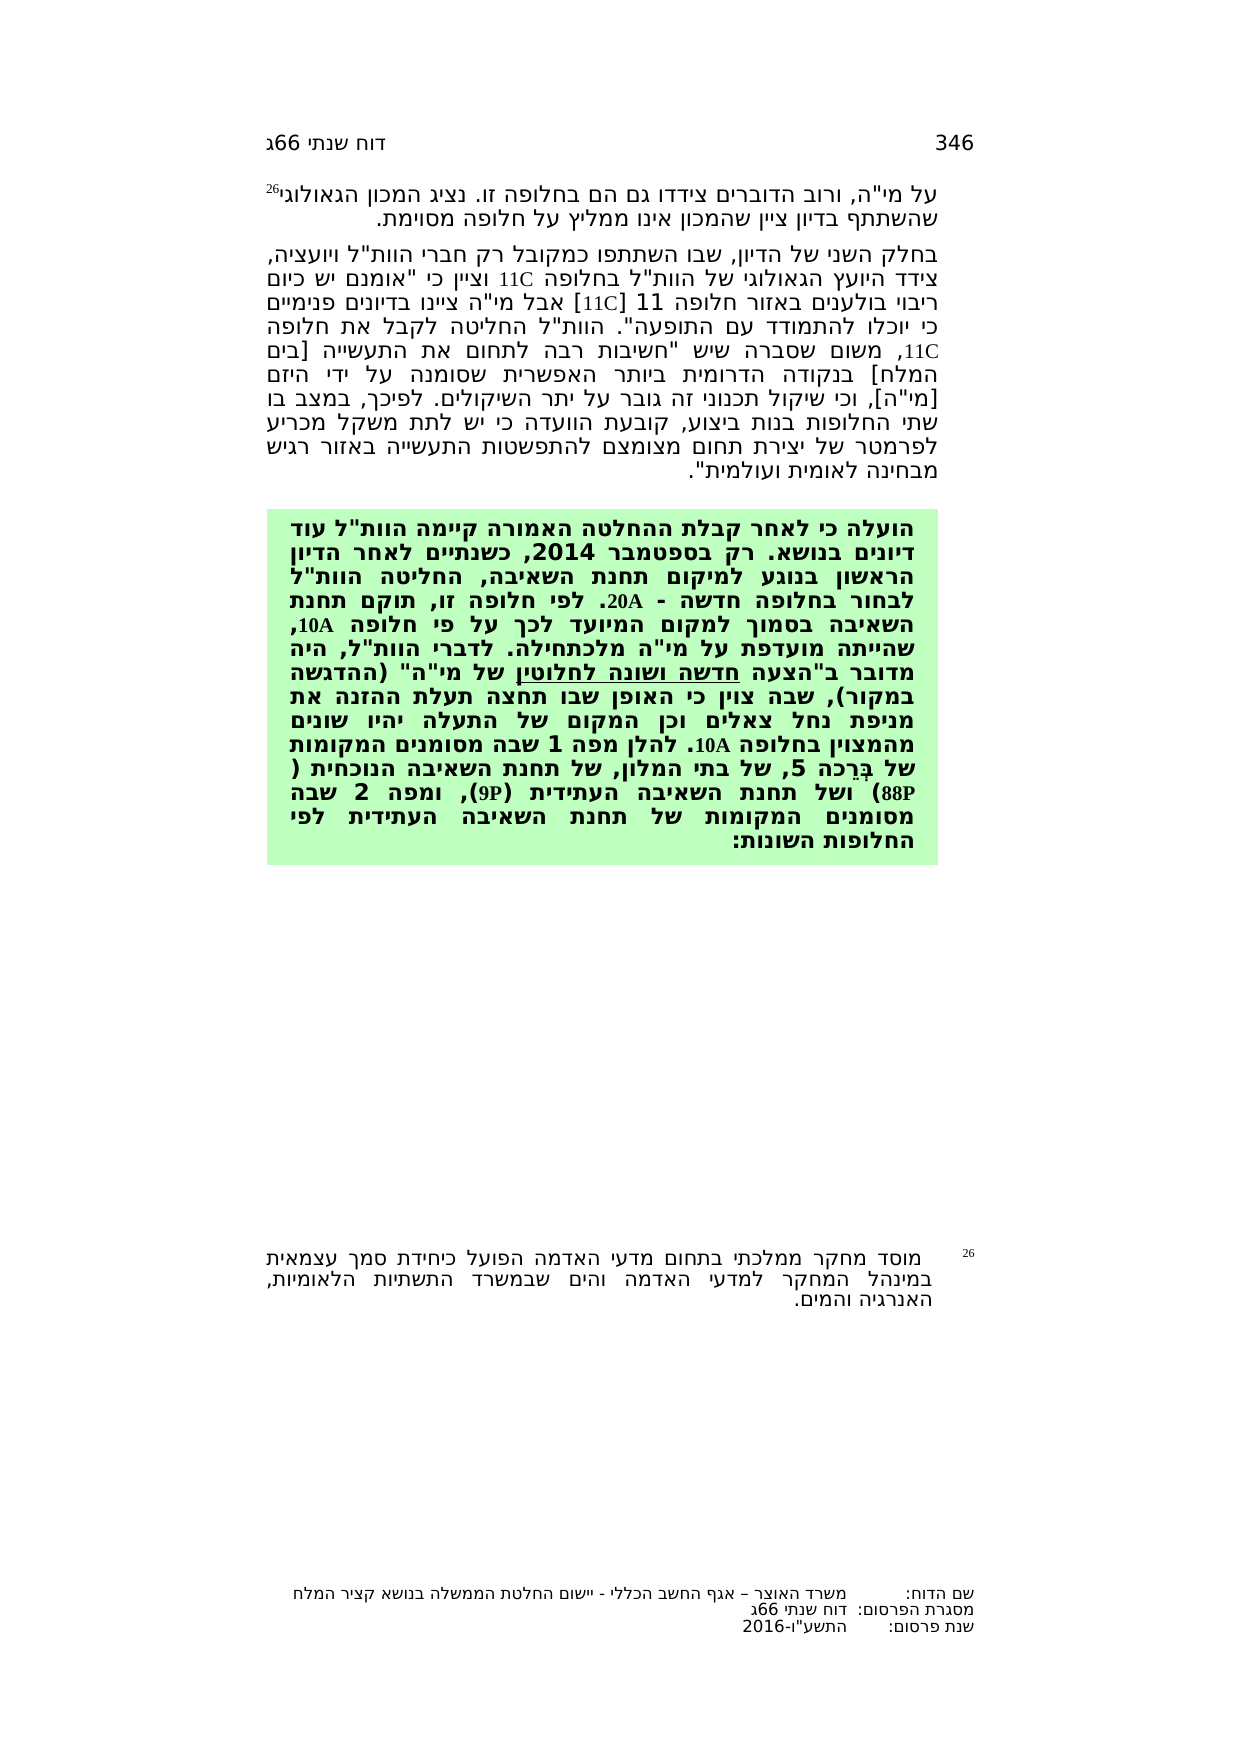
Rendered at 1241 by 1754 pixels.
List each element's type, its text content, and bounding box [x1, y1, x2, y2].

text הועלה כי לאחר קבלת ההחלטה האמורה קיימה הוות"ל עוד דיונים בנושא. רק בספטמבר 2014, כשנתיים לאחר הדיון הראשון בנוגע למיקום תחנת השאיבה, החליטה הוות"ל לבחור בחלופה חדשה - 20A. לפי חלופה זו, תוקם תחנת השאיבה בסמוך למקום המיועד לכך על פי חלופה 10A, שהייתה מועדפת על מי"ה מלכתחילה. לדברי הוות"ל, היה מדובר ב"הצעה חדשה ושונה לחלוטין של מי"ה" (ההדגשה במקור), שבה צוין כי האופן שבו תחצה תעלת ההזנה את מניפת נחל צאלים וכן המקום של התעלה יהיו שונים מהמצוין בחלופה 10A. להלן מפה 1 שבה מסומנים המקומות של בְּרֵכה 5, של בתי המלון, של תחנת השאיבה הנוכחית (88P) ושל תחנת השאיבה העתידית (9P), ומפה 2 שבה מסומנים המקומות של תחנת השאיבה העתידית לפי החלופות השונות: [267, 509, 938, 865]
text בחלק השני של הדיון, שבו השתתפו כמקובל רק חברי הוות"ל ויועציה, צידד היועץ הגאולוגי של הוות"ל בחלופה 11C וציין כי "אומנם יש כיום ריבוי בולענים באזור חלופה 11 [11C] אבל מי"ה ציינו בדיונים פנימיים כי יוכלו להתמודד עם התופעה". הוות"ל החליטה לקבל את חלופה 11C, משום שסברה שיש "חשיבות רבה לתחום את התעשייה [בים המלח] בנקודה הדרומית ביותר האפשרית שסומנה על ידי היזם [מי"ה], וכי שיקול תכנוני זה גובר על יתר השיקולים. לפיכך, במצב בו שתי החלופות בנות ביצוע, קובעת הוועדה כי יש לתת משקל מכריע לפרמטר של יצירת תחום מצומצם להתפשטות התעשייה באזור רגיש מבחינה לאומית ועולמית". [266, 243, 939, 483]
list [266, 183, 974, 231]
